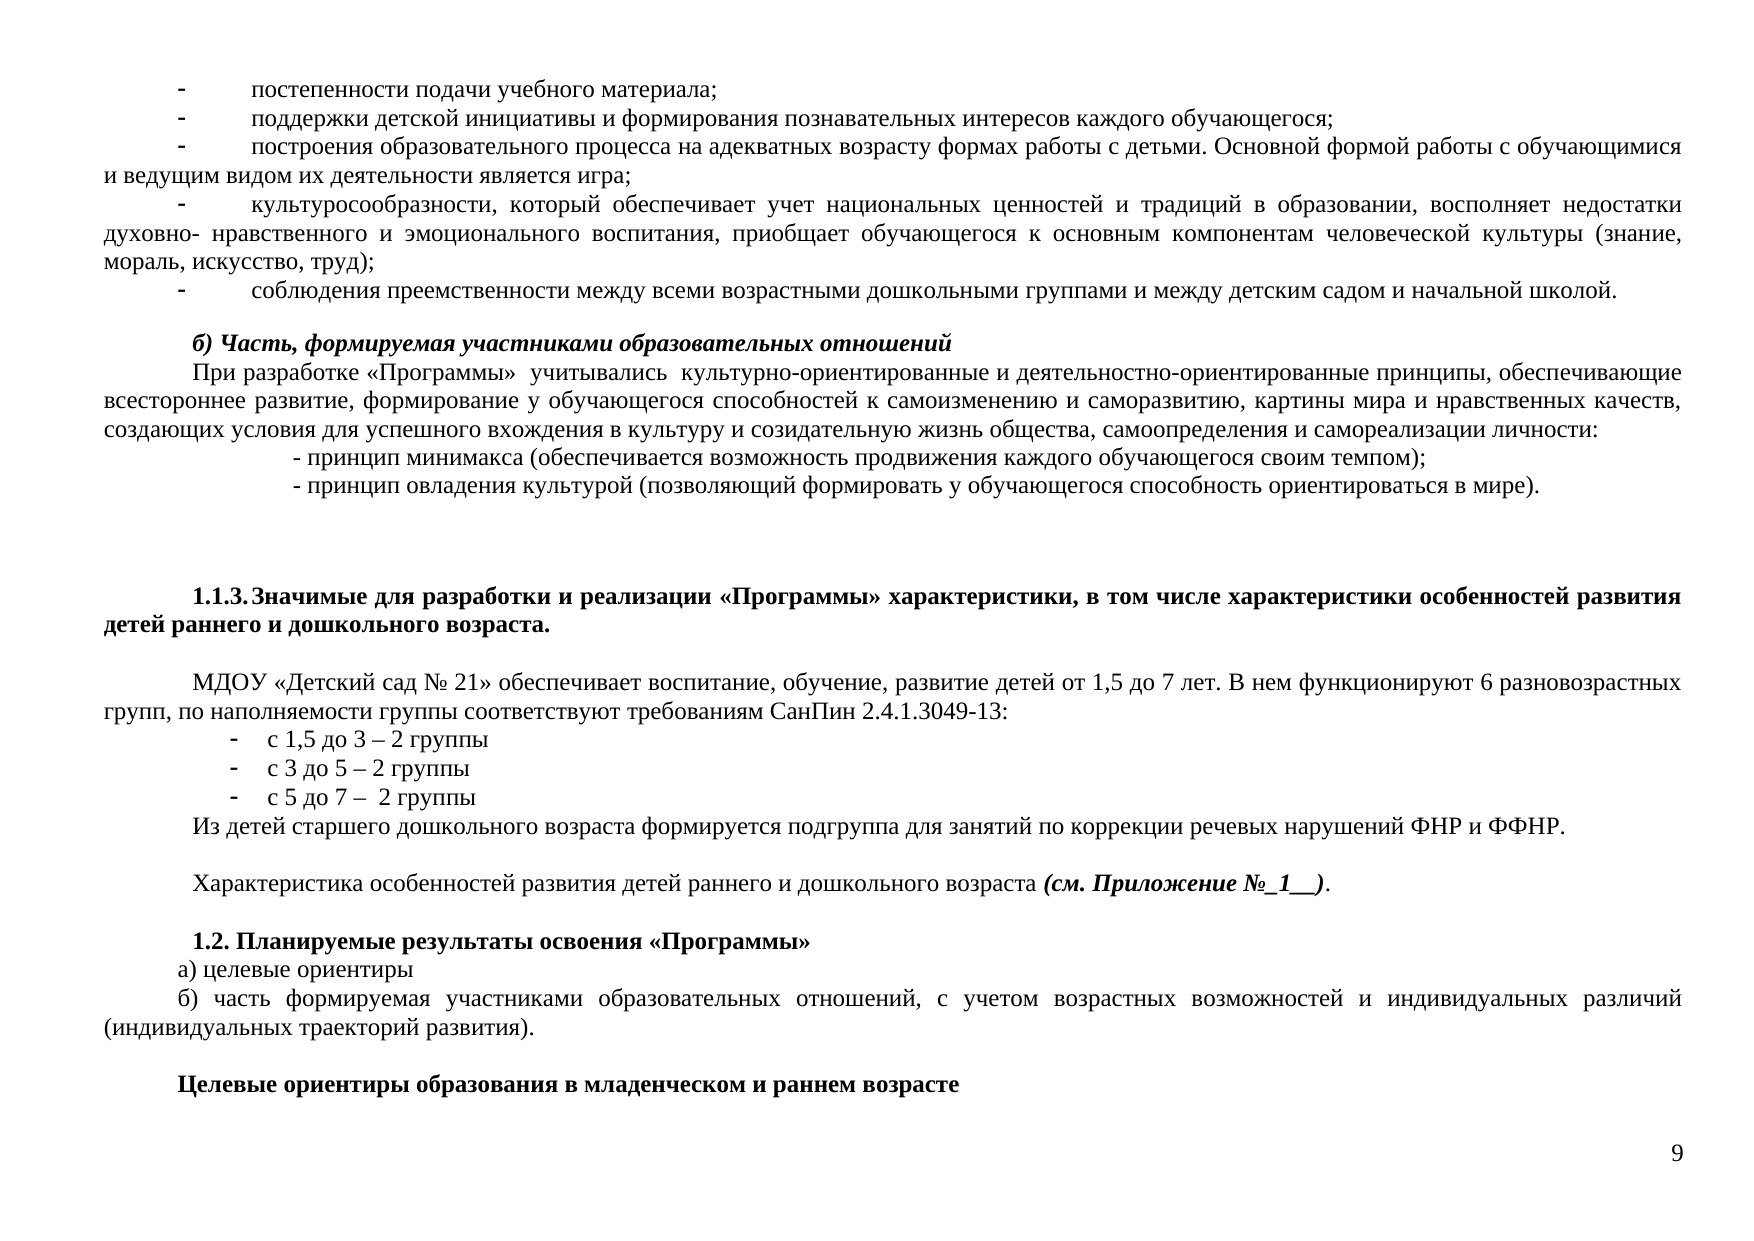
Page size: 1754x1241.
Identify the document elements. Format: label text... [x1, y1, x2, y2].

list соблюдения преемственности между всеми возрастными дошкольными группами и между детским садом и начальной школой. [103, 275, 1683, 304]
list с 5 до 7 – 2 группы [229, 782, 1683, 811]
list с 3 до 5 – 2 группы [229, 753, 1683, 782]
text - принцип минимакса (обеспечивается возможность продвижения каждого обучающегося своим темпом); [204, 443, 1683, 471]
text 1.2. Планируемые результаты освоения «Программы» [103, 926, 1683, 954]
list Значимые для разработки и реализации «Программы» характеристики, в том числе характеристики особенностей развития детей раннего и дошкольного возраста. [103, 581, 1683, 638]
list с 1,5 до 3 – 2 группы [229, 724, 1683, 753]
text а) целевые ориентиры [103, 954, 1683, 983]
list построения образовательного процесса на адекватных возрасту формах работы с детьми. Основной формой работы с обучающимися и ведущим видом их деятельности является игра; [103, 131, 1683, 189]
text Целевые ориентиры образования в младенческом и раннем возрасте [103, 1069, 1683, 1098]
text б) Часть, формируемая участниками образовательных отношений [103, 328, 1683, 357]
text Характеристика особенностей развития детей раннего и дошкольного возраста (см. Приложение №_1__). [103, 868, 1683, 897]
list культуросообразности, который обеспечивает учет национальных ценностей и традиций в образовании, восполняет недостатки духовно- нравственного и эмоционального воспитания, приобщает обучающегося к основным компонентам человеческой культуры (знание, мораль, искусство, труд); [103, 189, 1683, 275]
list постепенности подачи учебного материала; [103, 74, 1683, 103]
text б) часть формируемая участниками образовательных отношений, с учетом возрастных возможностей и индивидуальных различий (индивидуальных траекторий развития). [103, 983, 1683, 1041]
list поддержки детской инициативы и формирования познавательных интересов каждого обучающегося; [103, 103, 1683, 131]
list МДОУ «Детский сад № 21» обеспечивает воспитание, обучение, развитие детей от 1,5 до 7 лет. В нем функционируют 6 разновозрастных групп, по наполняемости группы соответствуют требованиям СанПин 2.4.1.3049-13: [103, 667, 1683, 724]
text - принцип овладения культурой (позволяющий формировать у обучающегося способность ориентироваться в мире). [204, 471, 1683, 499]
text Из детей старшего дошкольного возраста формируется подгруппа для занятий по коррекции речевых нарушений ФНР и ФФНР. [103, 811, 1683, 839]
text При разработке «Программы» учитывались культурно-ориентированные и деятельностно-ориентированные принципы, обеспечивающие всестороннее развитие, формирование у обучающегося способностей к самоизменению и саморазвитию, картины мира и нравственных качеств, создающих условия для успешного вхождения в культуру и созидательную жизнь общества, самоопределения и самореализации личности: [103, 357, 1683, 443]
